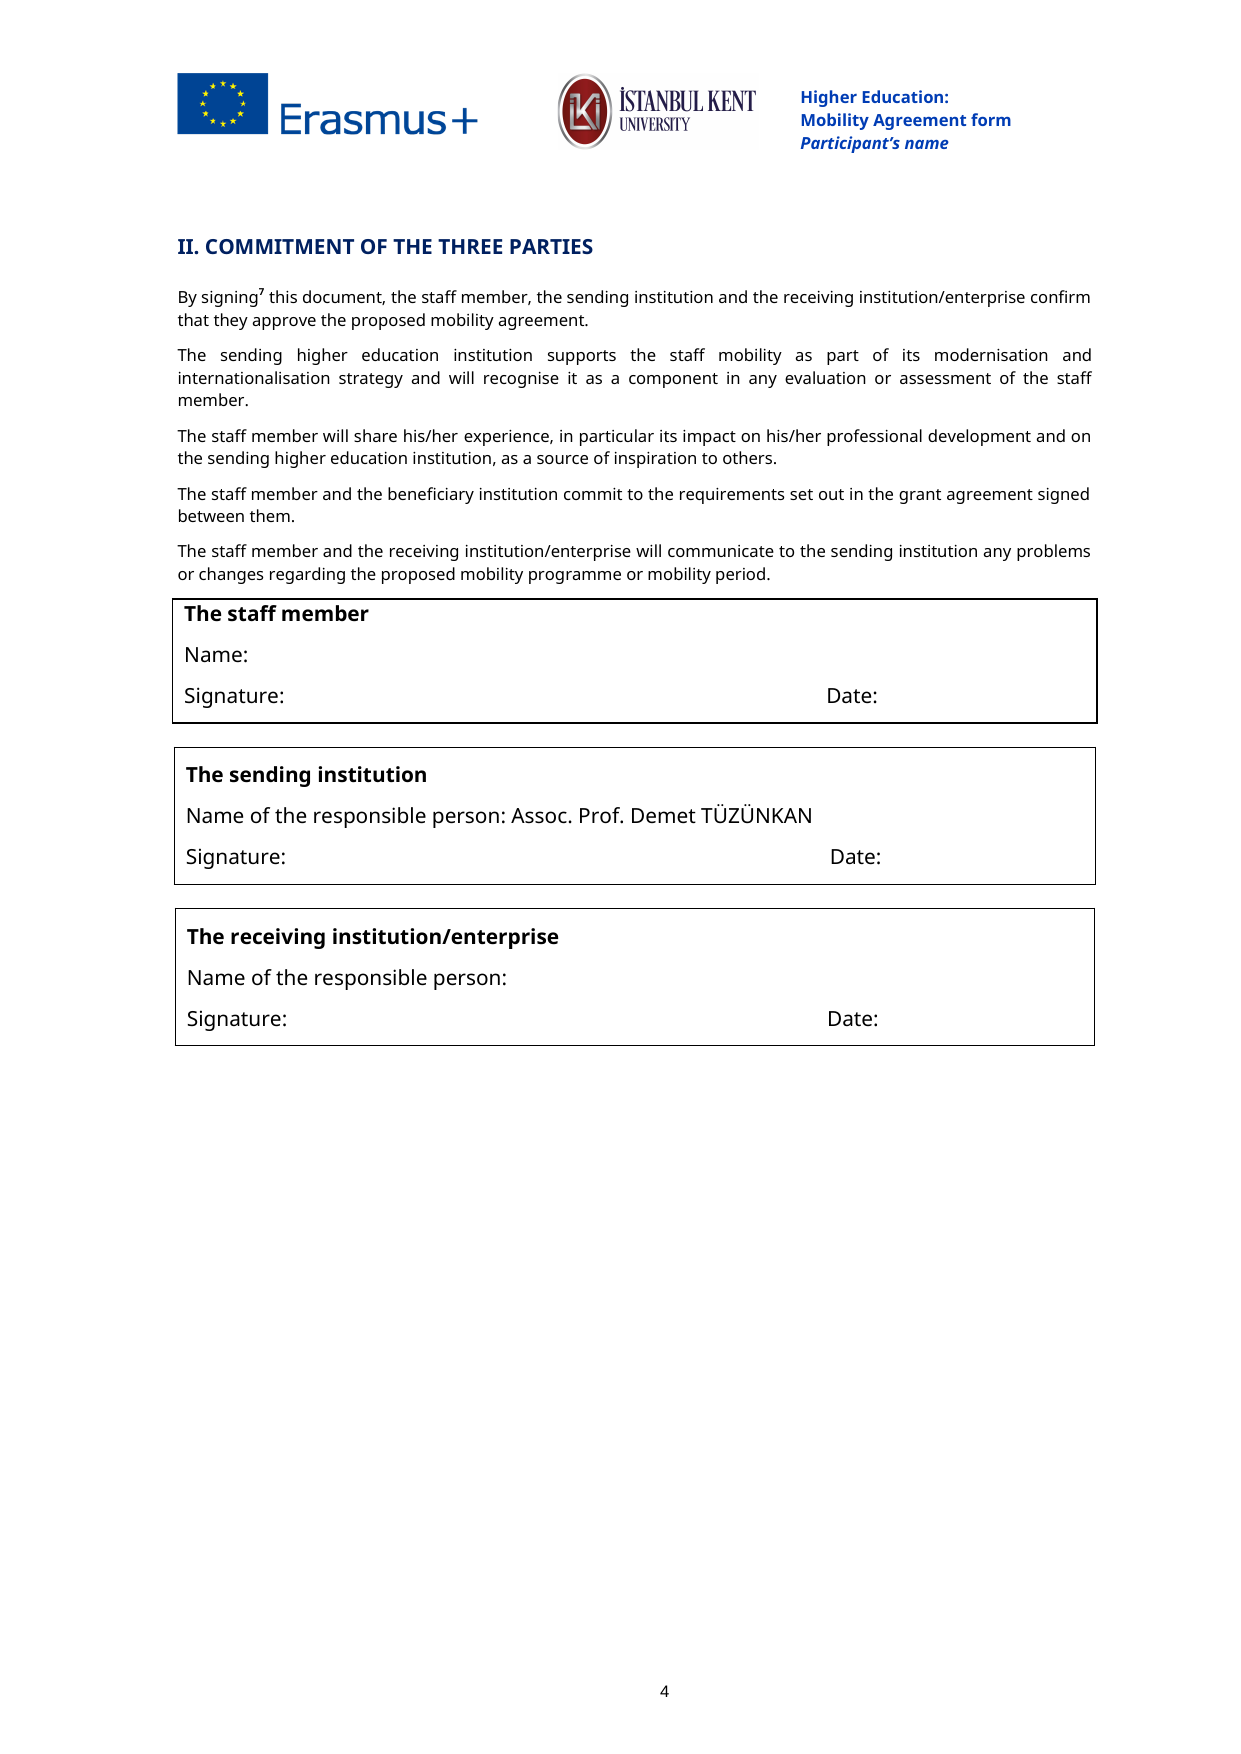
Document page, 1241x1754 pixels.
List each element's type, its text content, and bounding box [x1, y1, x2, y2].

text The staff member and the beneficiary institution commit to the requirements set out in the grant agreement signed between them. [177, 482, 1092, 527]
text The staff member will share his/her experience, in particular its impact on his/her professional development and on the sending higher education institution, as a source of inspiration to others. [177, 424, 1092, 469]
table_header The staff member Name: Signature: Date: [173, 600, 1096, 722]
text By signing this document, the staff member, the sending institution and the receiving institution/enterprise confirm that they approve the proposed mobility agreement. [177, 286, 1092, 331]
text II. COMMITMENT OF THE THREE PARTIES [177, 232, 1092, 261]
table_header The sending institution Name of the responsible person: Assoc. Prof. Demet TÜZÜNKAN Signature: Date: [175, 748, 1095, 883]
picture [177, 73, 478, 135]
picture [557, 73, 760, 150]
text The staff member and the receiving institution/enterprise will communicate to the sending institution any problems or changes regarding the proposed mobility programme or mobility period. [177, 540, 1092, 585]
table_header The receiving institution/enterprise Name of the responsible person: Signature: Date: [176, 909, 1094, 1044]
text The sending higher education institution supports the staff mobility as part of its modernisation and internationalisation strategy and will recognise it as a component in any evaluation or assessment of the staff member. [177, 343, 1092, 412]
